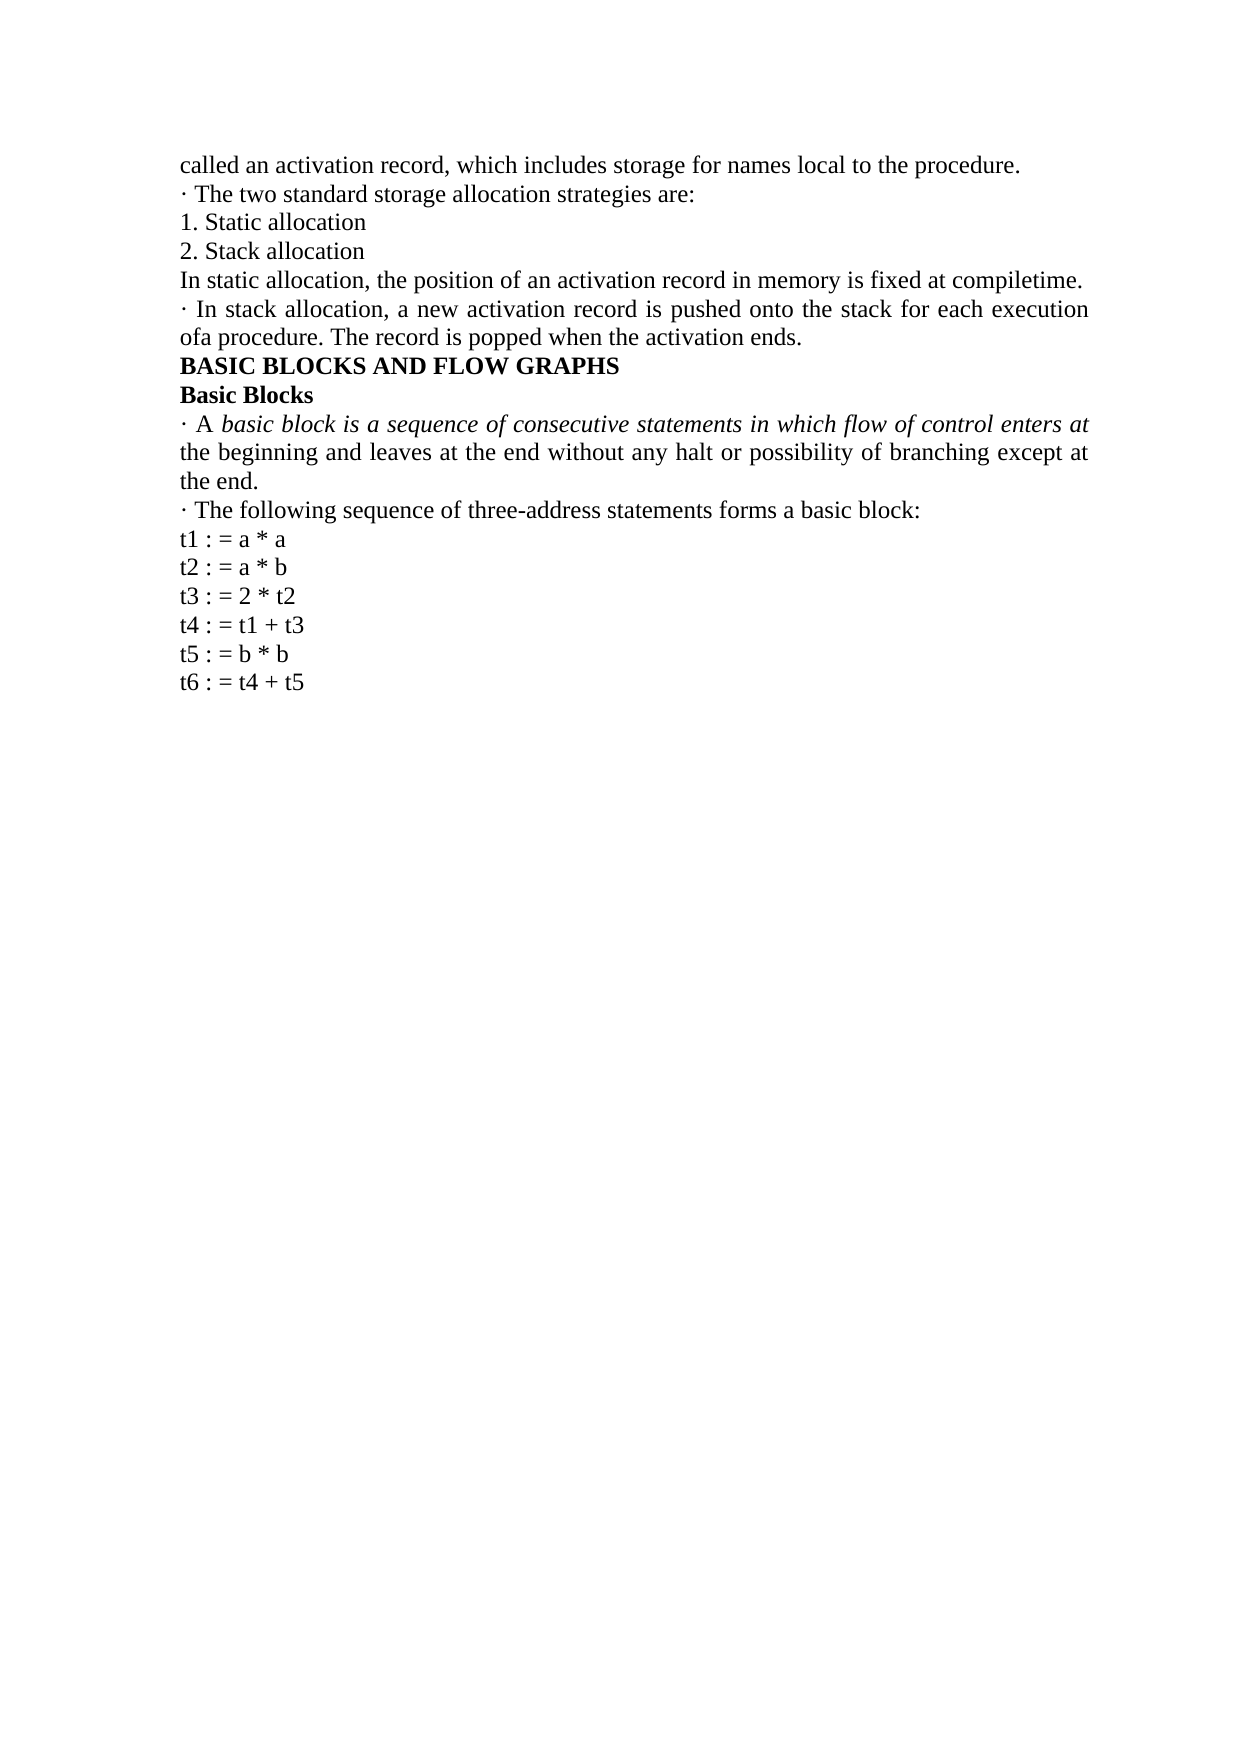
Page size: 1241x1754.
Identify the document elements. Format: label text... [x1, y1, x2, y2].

text · The following sequence of three-address statements forms a basic block: [179, 495, 1090, 524]
text t4 : = t1 + t3 [179, 610, 1090, 639]
text t1 : = a * a [179, 524, 1090, 552]
text In static allocation, the position of an activation record in memory is fixed at compiletime. [179, 265, 1090, 294]
text Basic Blocks [179, 380, 1090, 409]
text 2. Stack allocation [179, 236, 1090, 265]
text t5 : = b * b [179, 639, 1090, 667]
text · A basic block is a sequence of consecutive statements in which flow of control enters at the beginning and leaves at the end without any halt or possibility of branching except at the end. [179, 409, 1090, 495]
text · The two standard storage allocation strategies are: [179, 179, 1090, 207]
text BASIC BLOCKS AND FLOW GRAPHS [179, 351, 1090, 380]
text t2 : = a * b [179, 552, 1090, 581]
text t6 : = t4 + t5 [179, 667, 1090, 696]
text · In stack allocation, a new activation record is pushed onto the stack for each execution ofa procedure. The record is popped when the activation ends. [179, 294, 1090, 351]
text t3 : = 2 * t2 [179, 581, 1090, 610]
text 1. Static allocation [179, 207, 1090, 236]
text called an activation record, which includes storage for names local to the procedure. [179, 150, 1090, 179]
